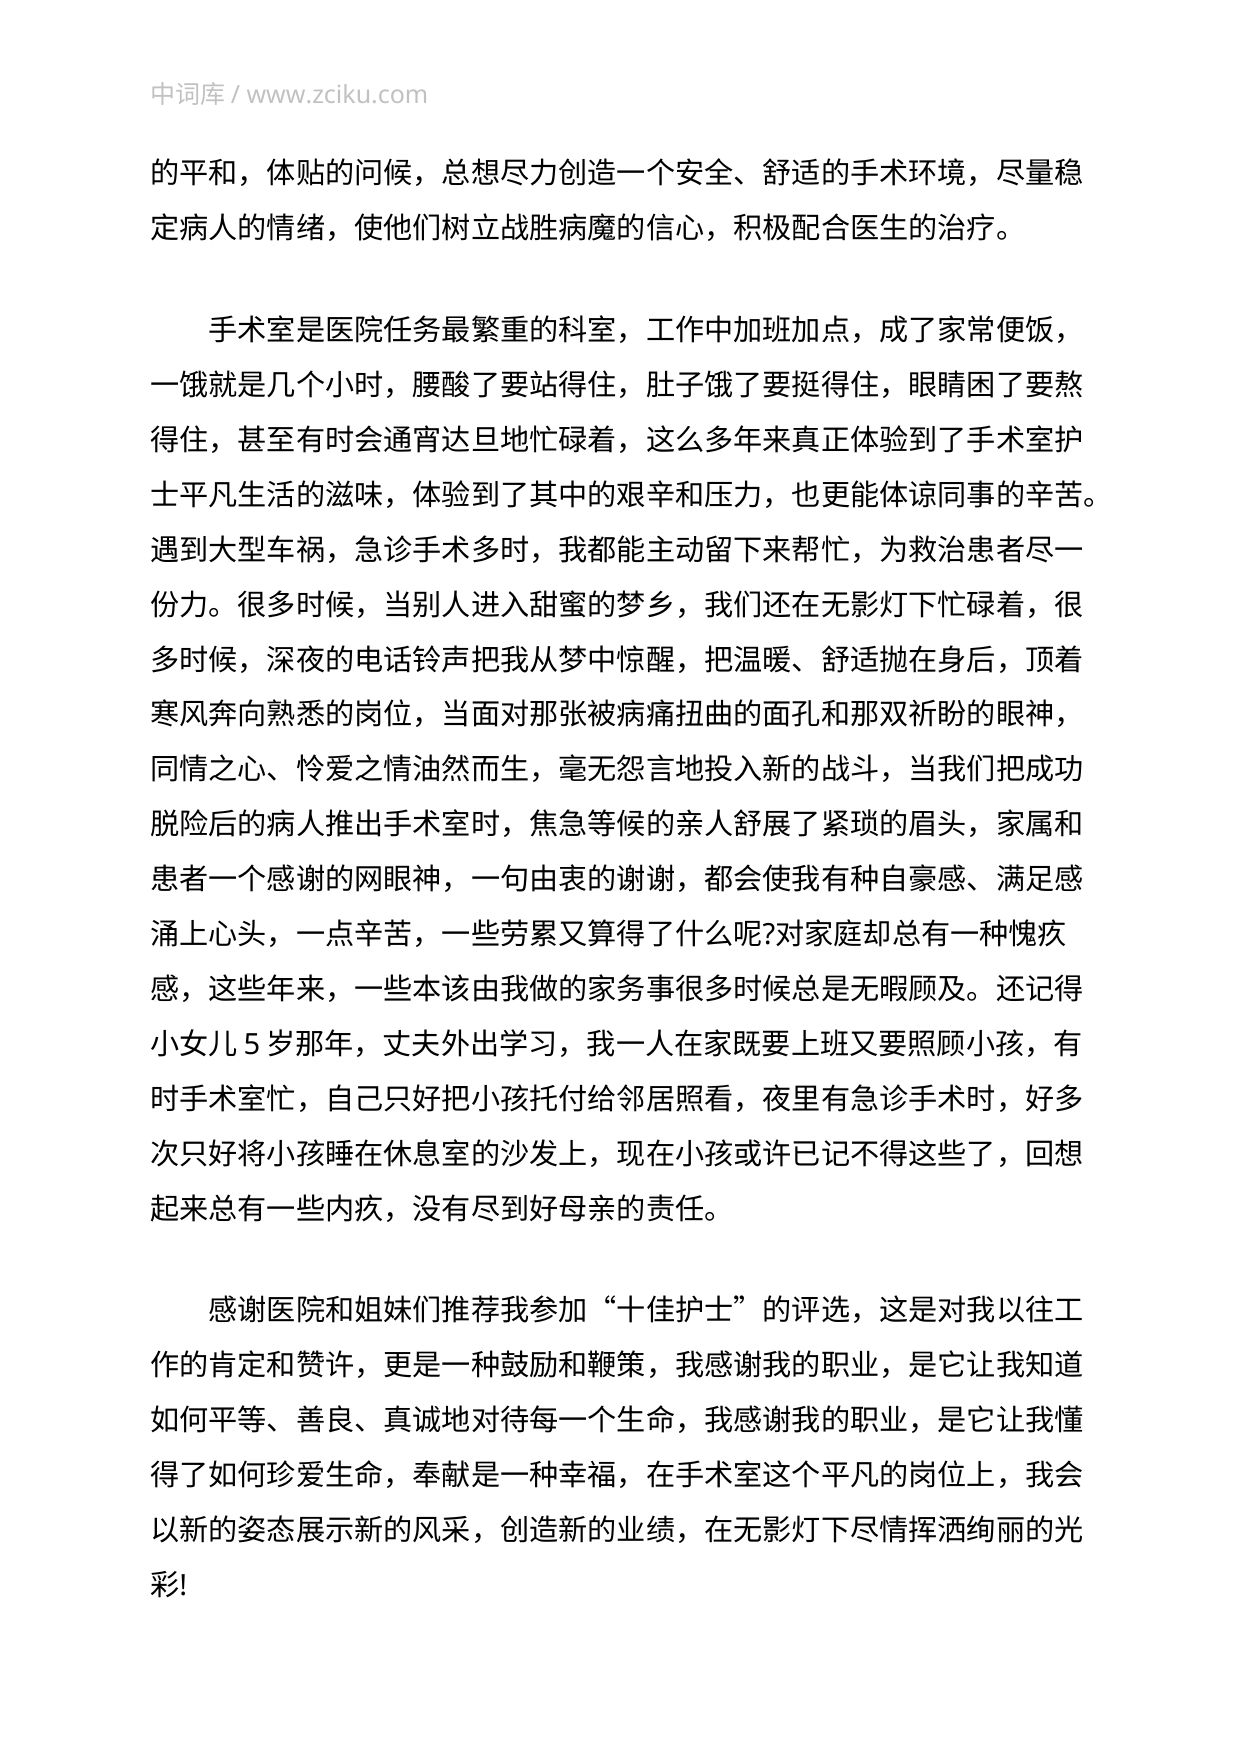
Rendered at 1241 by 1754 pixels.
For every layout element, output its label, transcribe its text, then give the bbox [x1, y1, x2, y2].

text 手术室是医院任务最繁重的科室，工作中加班加点，成了家常便饭，一饿就是几个小时，腰酸了要站得住，肚子饿了要挺得住，眼睛困了要熬得住，甚至有时会通宵达旦地忙碌着，这么多年来真正体验到了手术室护士平凡生活的滋味，体验到了其中的艰辛和压力，也更能体谅同事的辛苦。遇到大型车祸，急诊手术多时，我都能主动留下来帮忙，为救治患者尽一份力。很多时候，当别人进入甜蜜的梦乡，我们还在无影灯下忙碌着，很多时候，深夜的电话铃声把我从梦中惊醒，把温暖、舒适抛在身后，顶着寒风奔向熟悉的岗位，当面对那张被病痛扭曲的面孔和那双祈盼的眼神，同情之心、怜爱之情油然而生，毫无怨言地投入新的战斗，当我们把成功脱险后的病人推出手术室时，焦急等候的亲人舒展了紧琐的眉头，家属和患者一个感谢的网眼神，一句由衷的谢谢，都会使我有种自豪感、满足感涌上心头，一点辛苦，一些劳累又算得了什么呢?对家庭却总有一种愧疚感，这些年来，一些本该由我做的家务事很多时候总是无暇顾及。还记得小女儿5岁那年，丈夫外出学习，我一人在家既要上班又要照顾小孩，有时手术室忙，自己只好把小孩托付给邻居照看，夜里有急诊手术时，好多次只好将小孩睡在休息室的沙发上，现在小孩或许已记不得这些了，回想起来总有一些内疚，没有尽到好母亲的责任。 [150, 307, 1090, 1227]
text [150, 150, 1090, 247]
text 感谢医院和姐妹们推荐我参加“十佳护士”的评选，这是对我以往工作的肯定和赞许，更是一种鼓励和鞭策，我感谢我的职业，是它让我知道如何平等、善良、真诚地对待每一个生命，我感谢我的职业，是它让我懂得了如何珍爱生命，奉献是一种幸福，在手术室这个平凡的岗位上，我会以新的姿态展示新的风采，创造新的业绩，在无影灯下尽情挥洒绚丽的光彩! [150, 1287, 1090, 1604]
